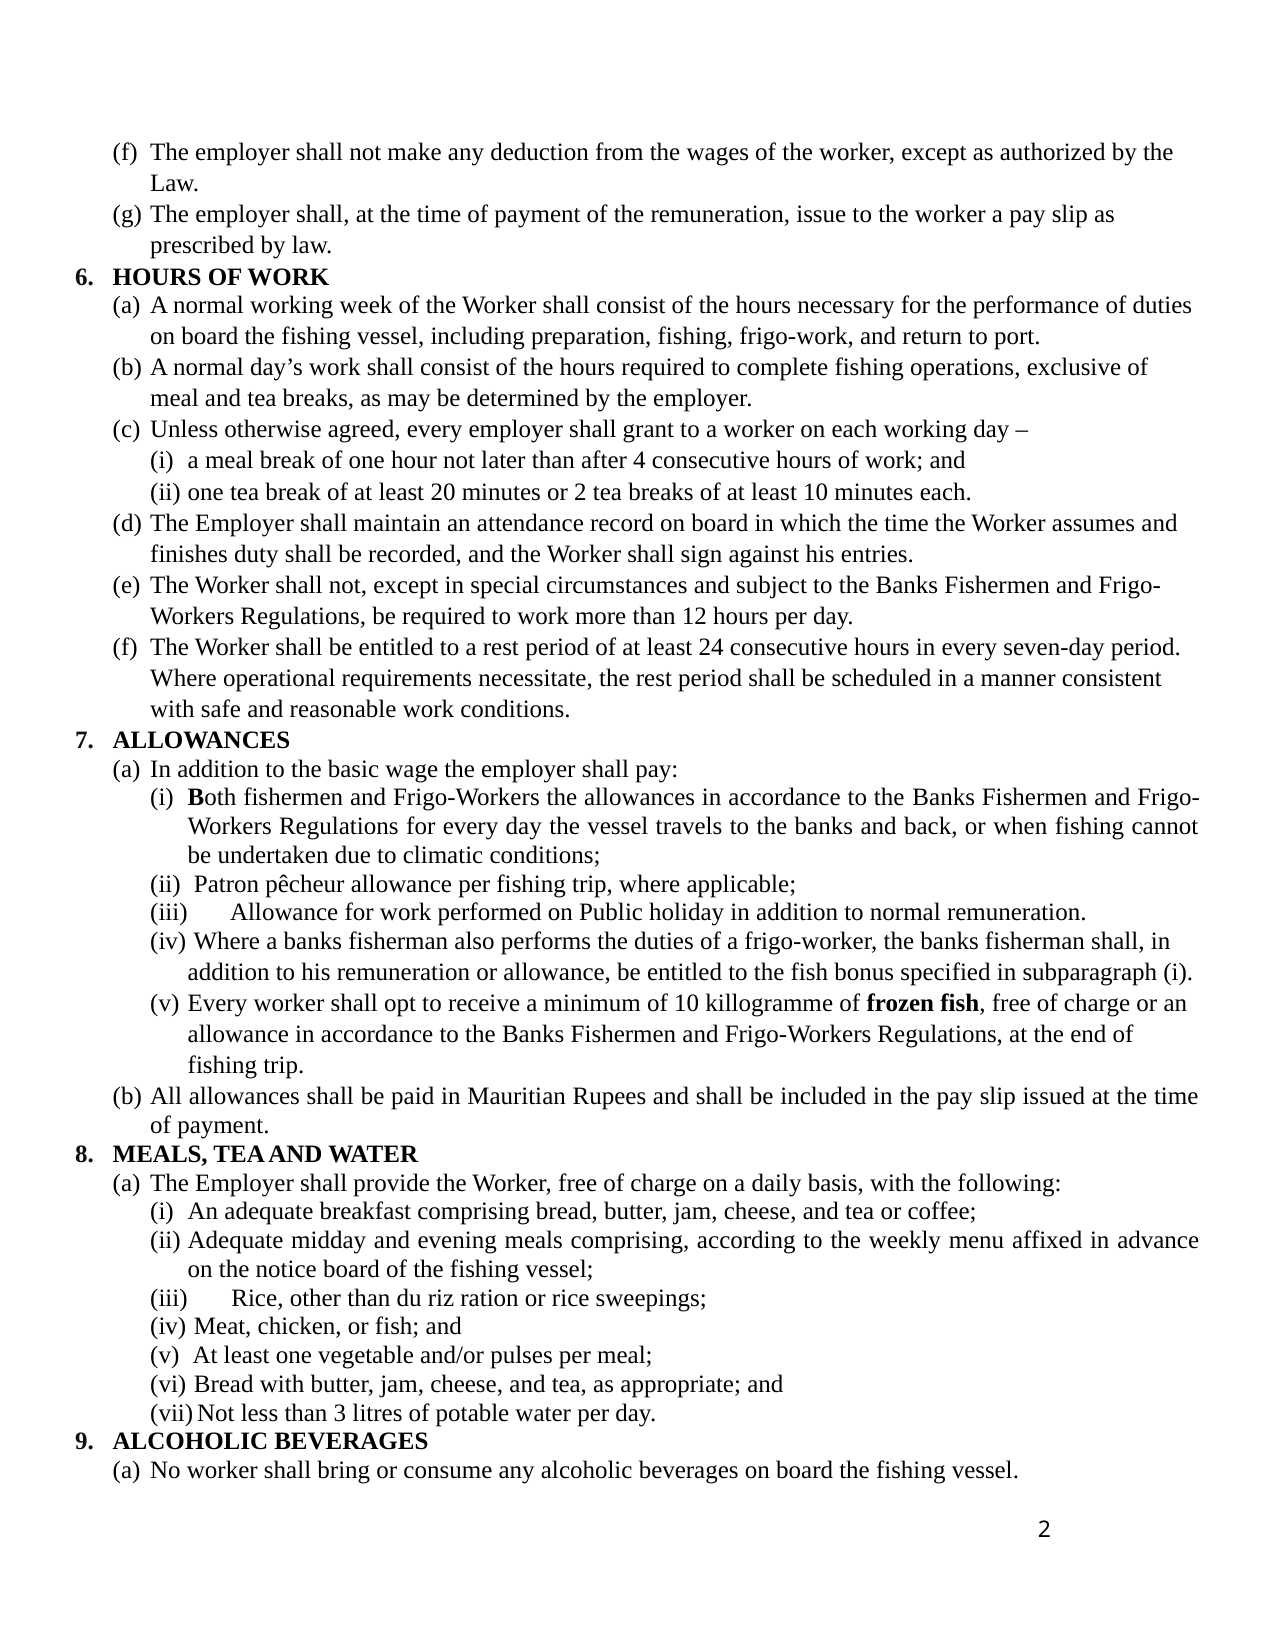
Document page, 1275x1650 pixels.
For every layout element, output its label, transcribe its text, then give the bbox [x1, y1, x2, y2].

list No worker shall bring or consume any alcoholic beverages on board the fishing vessel. [112, 1455, 1200, 1484]
list The employer shall, at the time of payment of the remuneration, issue to the worker a pay slip as prescribed by law. [112, 199, 1200, 259]
list Bread with butter, jam, cheese, and tea, as appropriate; and [150, 1369, 1200, 1398]
list At least one vegetable and/or pulses per meal; [150, 1340, 1200, 1369]
list Rice, other than du riz ration or rice sweepings; [150, 1283, 1200, 1311]
list one tea break of at least 20 minutes or 2 tea breaks of at least 10 minutes each. [150, 477, 1200, 505]
list MEALS, TEA AND WATER [75, 1139, 1200, 1168]
list An adequate breakfast comprising bread, butter, jam, cheese, and tea or coffee; [150, 1196, 1200, 1225]
list Both fishermen and Frigo-Workers the allowances in accordance to the Banks Fishermen and Frigo-Workers Regulations for every day the vessel travels to the banks and back, or when fishing cannot be undertaken due to climatic conditions; [150, 782, 1200, 869]
list The employer shall not make any deduction from the wages of the worker, except as authorized by the Law. [112, 137, 1200, 197]
list The Employer shall provide the Worker, free of charge on a daily basis, with the following: [112, 1168, 1200, 1196]
list The Worker shall not, except in special circumstances and subject to the Banks Fishermen and Frigo-Workers Regulations, be required to work more than 12 hours per day. [112, 570, 1200, 629]
list a meal break of one hour not later than after 4 consecutive hours of work; and [150, 446, 1200, 474]
list Adequate midday and evening meals comprising, according to the weekly menu affixed in advance on the notice board of the fishing vessel; [150, 1225, 1200, 1283]
list Meat, chicken, or fish; and [150, 1311, 1200, 1340]
list All allowances shall be paid in Mauritian Rupees and shall be included in the pay slip issued at the time of payment. [112, 1081, 1200, 1139]
list The Employer shall maintain an attendance record on board in which the time the Worker assumes and finishes duty shall be recorded, and the Worker shall sign against his entries. [112, 508, 1200, 567]
list Every worker shall opt to receive a minimum of 10 killogramme of frozen fish, free of charge or an allowance in accordance to the Banks Fishermen and Frigo-Workers Regulations, at the end of fishing trip. [150, 988, 1200, 1079]
list Not less than 3 litres of potable water per day. [150, 1398, 1200, 1426]
list Patron pêcheur allowance per fishing trip, where applicable; [150, 869, 1200, 897]
list Where a banks fisherman also performs the duties of a frigo-worker, the banks fisherman shall, in addition to his remuneration or allowance, be entitled to the fish bonus specified in subparagraph (i). [150, 926, 1200, 986]
list The Worker shall be entitled to a rest period of at least 24 consecutive hours in every seven-day period. Where operational requirements necessitate, the rest period shall be scheduled in a manner consistent with safe and reasonable work conditions. [112, 632, 1200, 723]
list A normal working week of the Worker shall consist of the hours necessary for the performance of duties on board the fishing vessel, including preparation, fishing, frigo-work, and return to port. [112, 290, 1200, 350]
list In addition to the basic wage the employer shall pay: [112, 754, 1200, 782]
list Allowance for work performed on Public holiday in addition to normal remuneration. [150, 897, 1200, 926]
list A normal day’s work shall consist of the hours required to complete fishing operations, exclusive of meal and tea breaks, as may be determined by the employer. [112, 352, 1200, 412]
list ALCOHOLIC BEVERAGES [75, 1426, 1200, 1455]
list ALLOWANCES [75, 725, 1200, 754]
list HOURS OF WORK [75, 262, 1200, 290]
list Unless otherwise agreed, every employer shall grant to a worker on each working day – [112, 414, 1200, 443]
